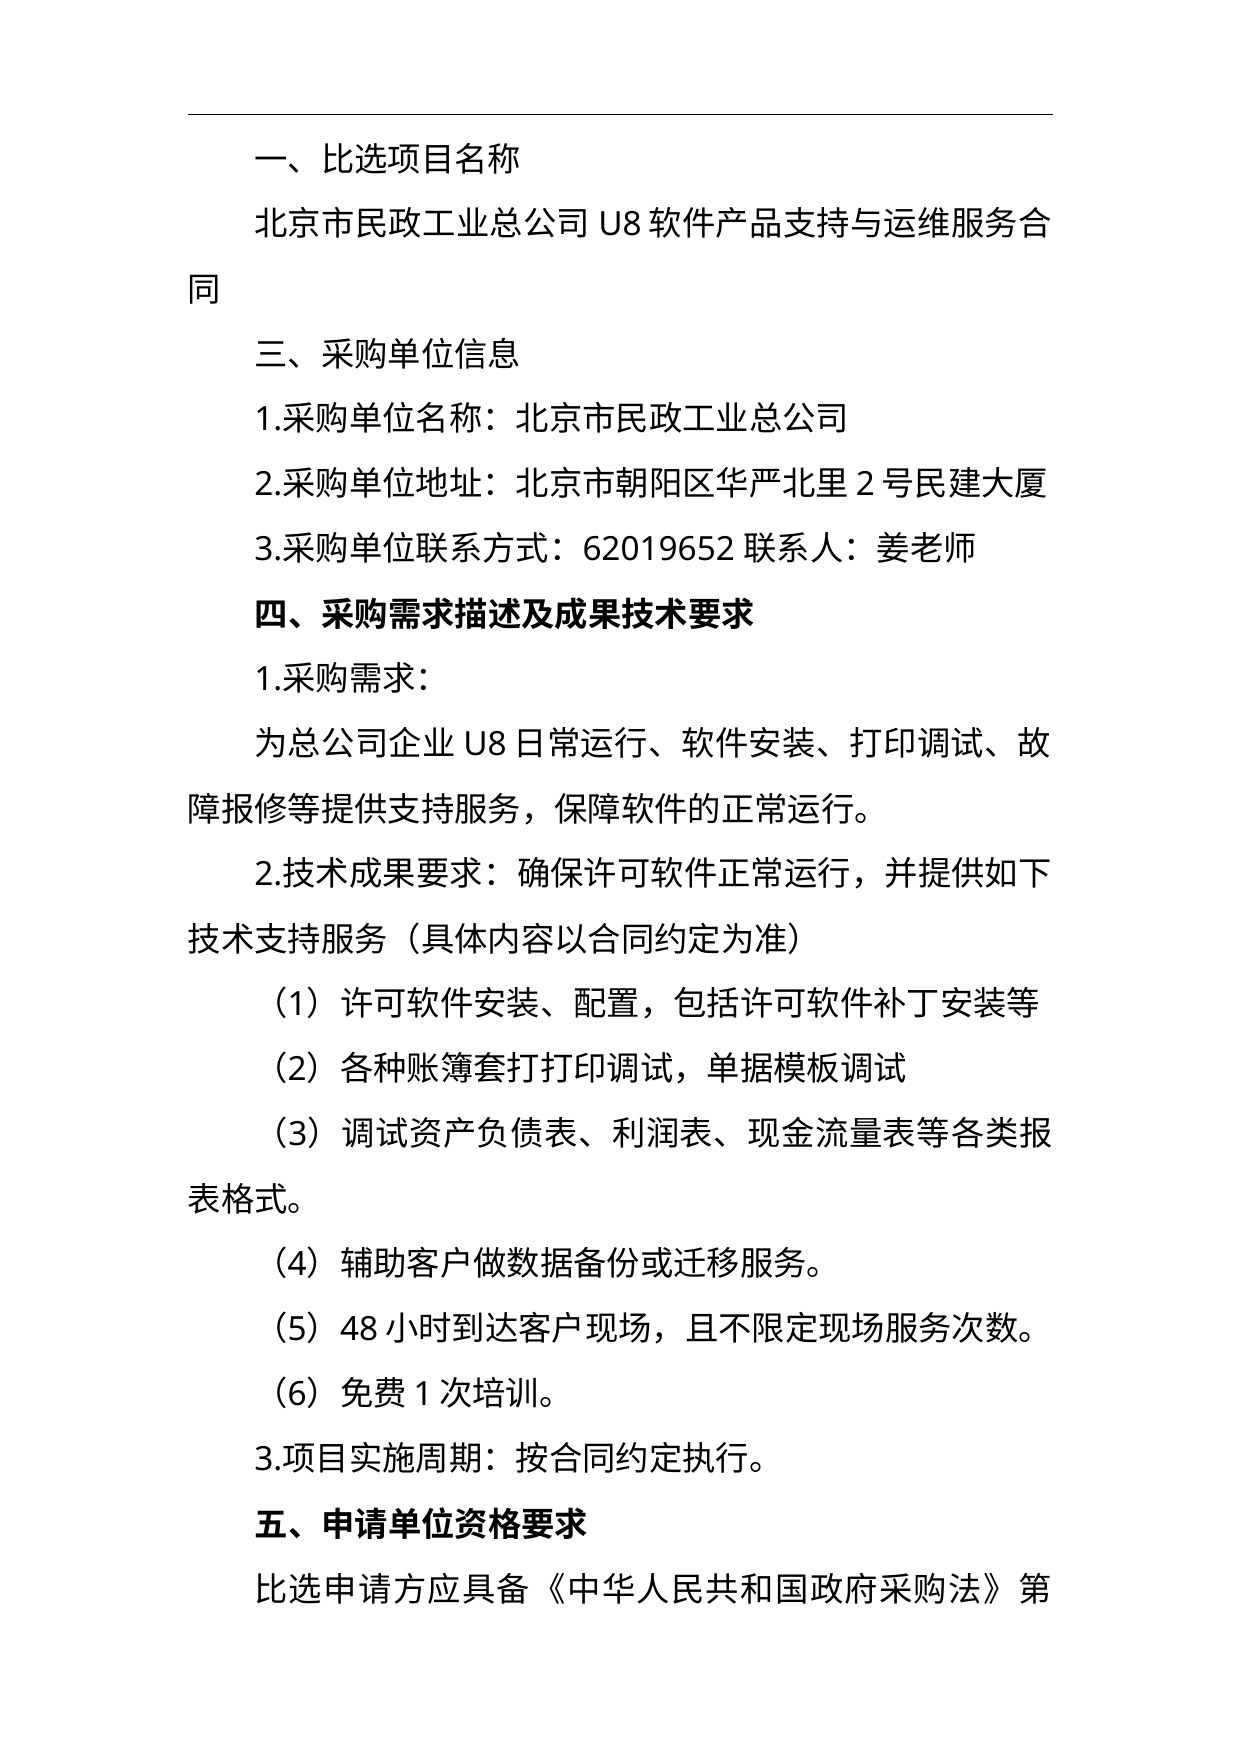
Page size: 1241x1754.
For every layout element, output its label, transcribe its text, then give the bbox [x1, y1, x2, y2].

text 一、比选项目名称 [187, 124, 1053, 189]
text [187, 1554, 1053, 1619]
text （6）免费1次培训。 [187, 1359, 1053, 1424]
text （1）许可软件安装、配置，包括许可软件补丁安装等 [187, 969, 1053, 1034]
text （3）调试资产负债表、利润表、现金流量表等各类报表格式。 [187, 1099, 1053, 1229]
text 2.技术成果要求：确保许可软件正常运行，并提供如下技术支持服务（具体内容以合同约定为准） [187, 839, 1053, 969]
text 3.项目实施周期：按合同约定执行。 [187, 1424, 1053, 1489]
text （5）48小时到达客户现场，且不限定现场服务次数。 [187, 1294, 1053, 1359]
text 为总公司企业U8日常运行、软件安装、打印调试、故障报修等提供支持服务，保障软件的正常运行。 [187, 709, 1053, 839]
text 3.采购单位联系方式：62019652 联系人：姜老师 [187, 514, 1053, 579]
text 2.采购单位地址：北京市朝阳区华严北里2号民建大厦 [187, 449, 1053, 514]
text （4）辅助客户做数据备份或迁移服务。 [187, 1229, 1053, 1294]
text 1.采购需求： [187, 644, 1053, 709]
text 四、采购需求描述及成果技术要求 [187, 579, 1053, 644]
text （2）各种账簿套打打印调试，单据模板调试 [187, 1034, 1053, 1099]
text 1.采购单位名称：北京市民政工业总公司 [187, 384, 1053, 449]
text 三、采购单位信息 [187, 319, 1053, 384]
text 北京市民政工业总公司U8软件产品支持与运维服务合同 [187, 189, 1053, 319]
text 五、申请单位资格要求 [187, 1489, 1053, 1554]
